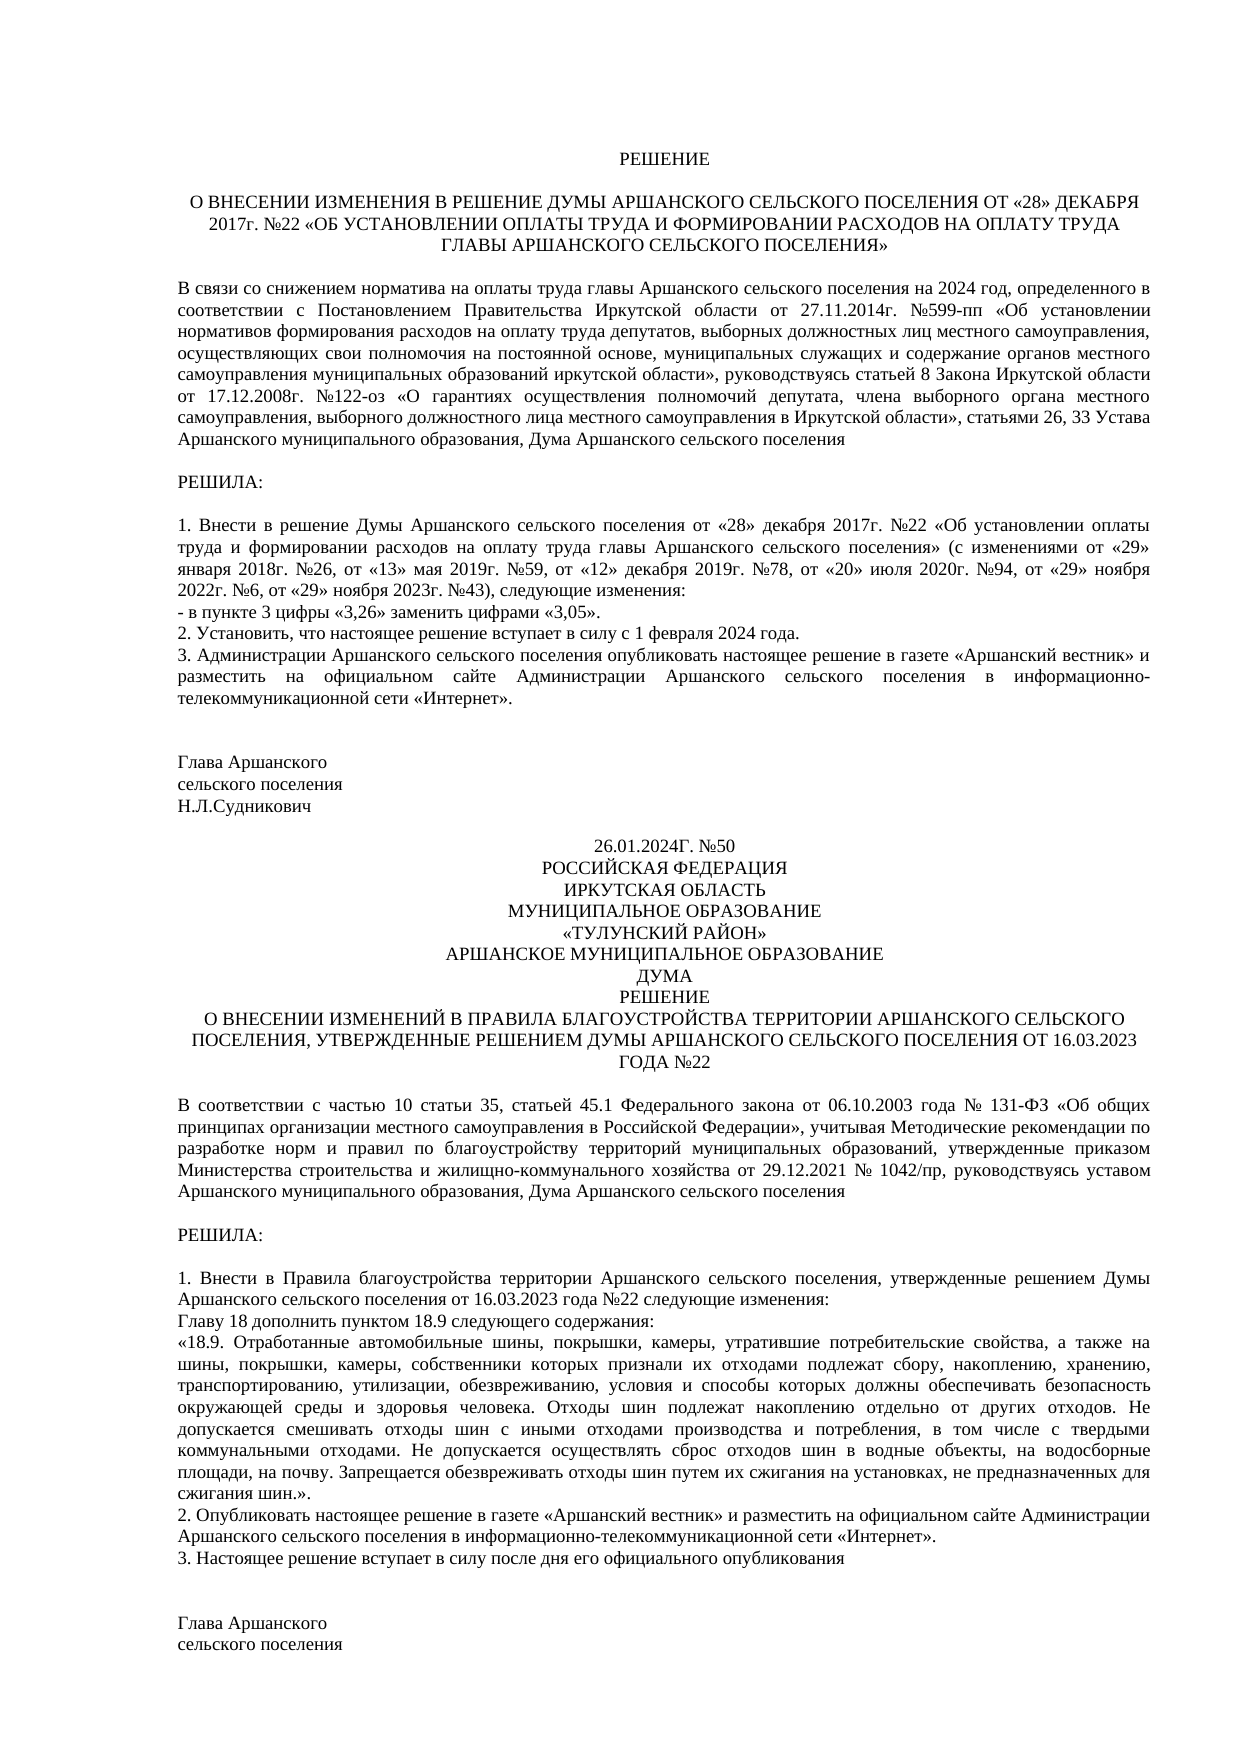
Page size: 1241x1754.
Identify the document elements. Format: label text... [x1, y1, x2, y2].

text «18.9. Отработанные автомобильные шины, покрышки, камеры, утратившие потребительские свойства, а также на шины, покрышки, камеры, собственники которых признали их отходами подлежат сбору, накоплению, хранению, транспортированию, утилизации, обезвреживанию, условия и способы которых должны обеспечивать безопасность окружающей среды и здоровья человека. Отходы шин подлежат накоплению отдельно от других отходов. Не допускается смешивать отходы шин с иными отходами производства и потребления, в том числе с твердыми коммунальными отходами. Не допускается осуществлять сброс отходов шин в водные объекты, на водосборные площади, на почву. Запрещается обезвреживать отходы шин путем их сжигания на установках, не предназначенных для сжигания шин.». [177, 1331, 1152, 1504]
text АРШАНСКОЕ МУНИЦИПАЛЬНОЕ ОБРАЗОВАНИЕ [177, 943, 1152, 965]
text Глава Аршанского [177, 751, 1152, 773]
text - в пункте 3 цифры «3,26» заменить цифрами «3,05». [177, 601, 1152, 622]
text В соответствии с частью 10 статьи 35, статьей 45.1 Федерального закона от 06.10.2003 года № 131-ФЗ «Об общих принципах организации местного самоуправления в Российской Федерации», учитывая Методические рекомендации по разработке норм и правил по благоустройству территорий муниципальных образований, утвержденные приказом Министерства строительства и жилищно-коммунального хозяйства от 29.12.2021 № 1042/пр, руководствуясь уставом Аршанского муниципального образования, Дума Аршанского сельского поселения [177, 1094, 1152, 1202]
text В связи со снижением норматива на оплаты труда главы Аршанского сельского поселения на 2024 год, определенного в соответствии с Постановлением Правительства Иркутской области от 27.11.2014г. №599-пп «Об установлении нормативов формирования расходов на оплату труда депутатов, выборных должностных лиц местного самоуправления, осуществляющих свои полномочия на постоянной основе, муниципальных служащих и содержание органов местного самоуправления муниципальных образований иркутской области», руководствуясь статьей 8 Закона Иркутской области от 17.12.2008г. №122-оз «О гарантиях осуществления полномочий депутата, члена выборного органа местного самоуправления, выборного должностного лица местного самоуправления в Иркутской области», статьями 26, 33 Устава Аршанского муниципального образования, Дума Аршанского сельского поселения [177, 277, 1152, 449]
text 3. Настоящее решение вступает в силу после дня его официального опубликования [177, 1547, 1152, 1568]
text 3. Администрации Аршанского сельского поселения опубликовать настоящее решение в газете «Аршанский вестник» и разместить на официальном сайте Администрации Аршанского сельского поселения в информационно-телекоммуникационной сети «Интернет». [177, 644, 1152, 708]
text РЕШИЛА: [177, 1223, 1152, 1245]
text РЕШИЛА: [177, 471, 1152, 493]
text ДУМА [177, 965, 1152, 986]
text 1. Внести в решение Думы Аршанского сельского поселения от «28» декабря 2017г. №22 «Об установлении оплаты труда и формировании расходов на оплату труда главы Аршанского сельского поселения» (с изменениями от «29» января 2018г. №26, от «13» мая 2019г. №59, от «12» декабря 2019г. №78, от «20» июля 2020г. №94, от «29» ноября 2022г. №6, от «29» ноября 2023г. №43), следующие изменения: [177, 514, 1152, 601]
text О ВНЕСЕНИИ ИЗМЕНЕНИЙ В ПРАВИЛА БЛАГОУСТРОЙСТВА ТЕРРИТОРИИ АРШАНСКОГО СЕЛЬСКОГО ПОСЕЛЕНИЯ, УТВЕРЖДЕННЫЕ РЕШЕНИЕМ ДУМЫ АРШАНСКОГО СЕЛЬСКОГО ПОСЕЛЕНИЯ ОТ 16.03.2023 ГОДА №22 [177, 1008, 1152, 1072]
text РЕШЕНИЕ [177, 986, 1152, 1008]
text сельского поселения [177, 1633, 1152, 1655]
text 2. Опубликовать настоящее решение в газете «Аршанский вестник» и разместить на официальном сайте Администрации Аршанского сельского поселения в информационно-телекоммуникационной сети «Интернет». [177, 1504, 1152, 1547]
text сельского поселения [177, 773, 1152, 794]
text 2. Установить, что настоящее решение вступает в силу с 1 февраля 2024 года. [177, 622, 1152, 644]
text 1. Внести в Правила благоустройства территории Аршанского сельского поселения, утвержденные решением Думы Аршанского сельского поселения от 16.03.2023 года №22 следующие изменения: [177, 1267, 1152, 1310]
text РЕШЕНИЕ [177, 148, 1152, 169]
text Глава Аршанского [177, 1612, 1152, 1633]
text «ТУЛУНСКИЙ РАЙОН» [177, 922, 1152, 943]
text МУНИЦИПАЛЬНОЕ ОБРАЗОВАНИЕ [177, 900, 1152, 922]
text ИРКУТСКАЯ ОБЛАСТЬ [177, 878, 1152, 900]
text 26.01.2024Г. №50 [177, 835, 1152, 857]
text РОССИЙСКАЯ ФЕДЕРАЦИЯ [177, 857, 1152, 878]
text Главу 18 дополнить пунктом 18.9 следующего содержания: [177, 1310, 1152, 1331]
text Н.Л.Судникович [177, 794, 1152, 816]
text О ВНЕСЕНИИ ИЗМЕНЕНИЯ В РЕШЕНИЕ ДУМЫ АРШАНСКОГО СЕЛЬСКОГО ПОСЕЛЕНИЯ ОТ «28» ДЕКАБРЯ 2017г. №22 «ОБ УСТАНОВЛЕНИИ ОПЛАТЫ ТРУДА И ФОРМИРОВАНИИ РАСХОДОВ НА ОПЛАТУ ТРУДА ГЛАВЫ АРШАНСКОГО СЕЛЬСКОГО ПОСЕЛЕНИЯ» [177, 191, 1152, 256]
